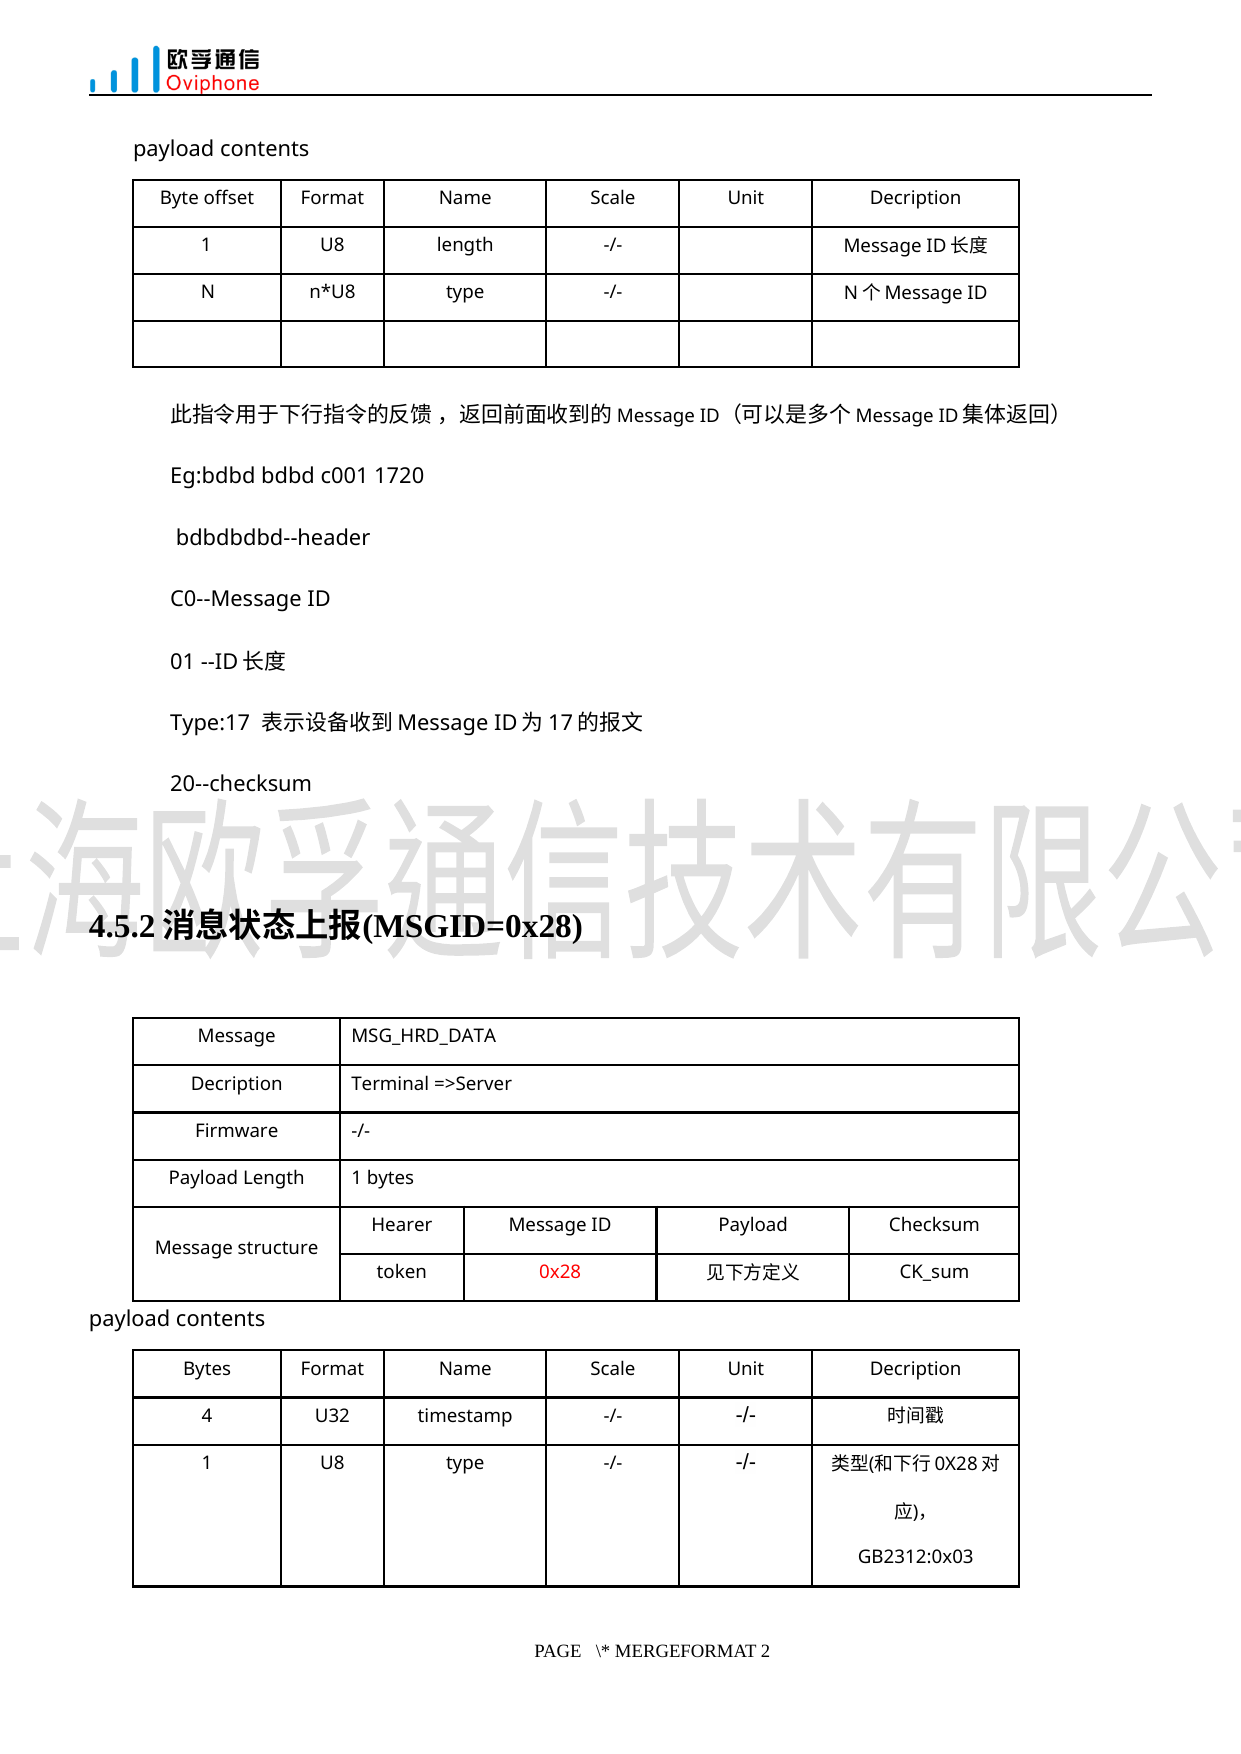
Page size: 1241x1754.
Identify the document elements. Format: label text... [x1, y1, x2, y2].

table_header Message [134, 1019, 339, 1064]
table_cell [813, 322, 1018, 366]
table_header Unit [680, 181, 811, 226]
table_header MSG_HRD_DATA [341, 1019, 1018, 1064]
table_cell [282, 322, 383, 366]
table_cell 时间戳 [813, 1399, 1018, 1443]
table_header Bytes [134, 1351, 280, 1396]
table_cell U32 [282, 1399, 383, 1443]
table_header Name [385, 1351, 545, 1396]
table_cell N [134, 275, 280, 320]
table_header Decription [813, 181, 1018, 226]
table_cell [680, 275, 811, 320]
table_cell length [385, 228, 545, 273]
table_cell Message ID长度 [813, 228, 1018, 273]
text Eg:bdbd bdbd c001 1720 [170, 458, 1152, 491]
table_cell Message structure [134, 1208, 339, 1300]
table_cell N个Message ID [813, 275, 1018, 320]
table_cell -/- [547, 275, 678, 320]
table_header Scale [547, 181, 678, 226]
table_cell 0x28 [465, 1255, 655, 1300]
table_cell 1 [134, 228, 280, 273]
table_header Format [282, 1351, 383, 1396]
table_cell Message ID [465, 1208, 655, 1253]
table_cell timestamp [385, 1399, 545, 1443]
table_cell Hearer [341, 1208, 463, 1253]
table_cell -/- [680, 1399, 811, 1443]
table_cell 见下方定义 [658, 1255, 848, 1300]
table_header Name [385, 181, 545, 226]
table_header Scale [547, 1351, 678, 1396]
picture [88, 41, 265, 95]
list payload contents [133, 132, 1152, 164]
table_cell [680, 228, 811, 273]
table_cell [680, 322, 811, 366]
table_cell U8 [282, 1446, 383, 1585]
table_cell Terminal =>Server [341, 1066, 1018, 1111]
table_cell [134, 322, 280, 366]
table_cell token [341, 1255, 463, 1300]
table_cell 1 [134, 1446, 280, 1585]
table_cell type [385, 1446, 545, 1585]
table_cell [385, 322, 545, 366]
table_cell Payload Length [134, 1161, 339, 1206]
subtitle 4.5.2消息状态上报(MSGID=0x28) [89, 890, 1152, 955]
table_cell n*U8 [282, 275, 383, 320]
table_cell -/- [341, 1114, 1018, 1158]
table_cell 1 bytes [341, 1161, 1018, 1206]
text bdbdbdbd--header [170, 520, 1152, 553]
table_cell -/- [547, 1399, 678, 1443]
table_cell Checksum [850, 1208, 1018, 1253]
table_header Unit [680, 1351, 811, 1396]
table_cell -/- [547, 1446, 678, 1585]
table_cell CK_sum [850, 1255, 1018, 1300]
list payload contents [89, 1302, 1152, 1334]
text 此指令用于下行指令的反馈 ，返回前面收到的Message ID（可以是多个Message ID集体返回） [170, 397, 1152, 429]
text C0--Message ID [170, 582, 1152, 614]
text Type:17 表示设备收到Message ID为17的报文 [170, 705, 1152, 738]
table_header Byte offset [134, 181, 280, 226]
table_cell Payload [658, 1208, 848, 1253]
table_cell [547, 322, 678, 366]
text 01 --ID长度 [170, 643, 1152, 676]
table_header Decription [813, 1351, 1018, 1396]
table_cell 4 [134, 1399, 280, 1443]
table_cell -/- [547, 228, 678, 273]
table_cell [813, 1446, 1018, 1585]
table_cell type [385, 275, 545, 320]
table_cell -/- [680, 1446, 811, 1585]
table_cell U8 [282, 228, 383, 273]
table_cell Firmware [134, 1114, 339, 1158]
table_header Format [282, 181, 383, 226]
text 20--checksum [170, 767, 1152, 799]
table_cell Decription [134, 1066, 339, 1111]
